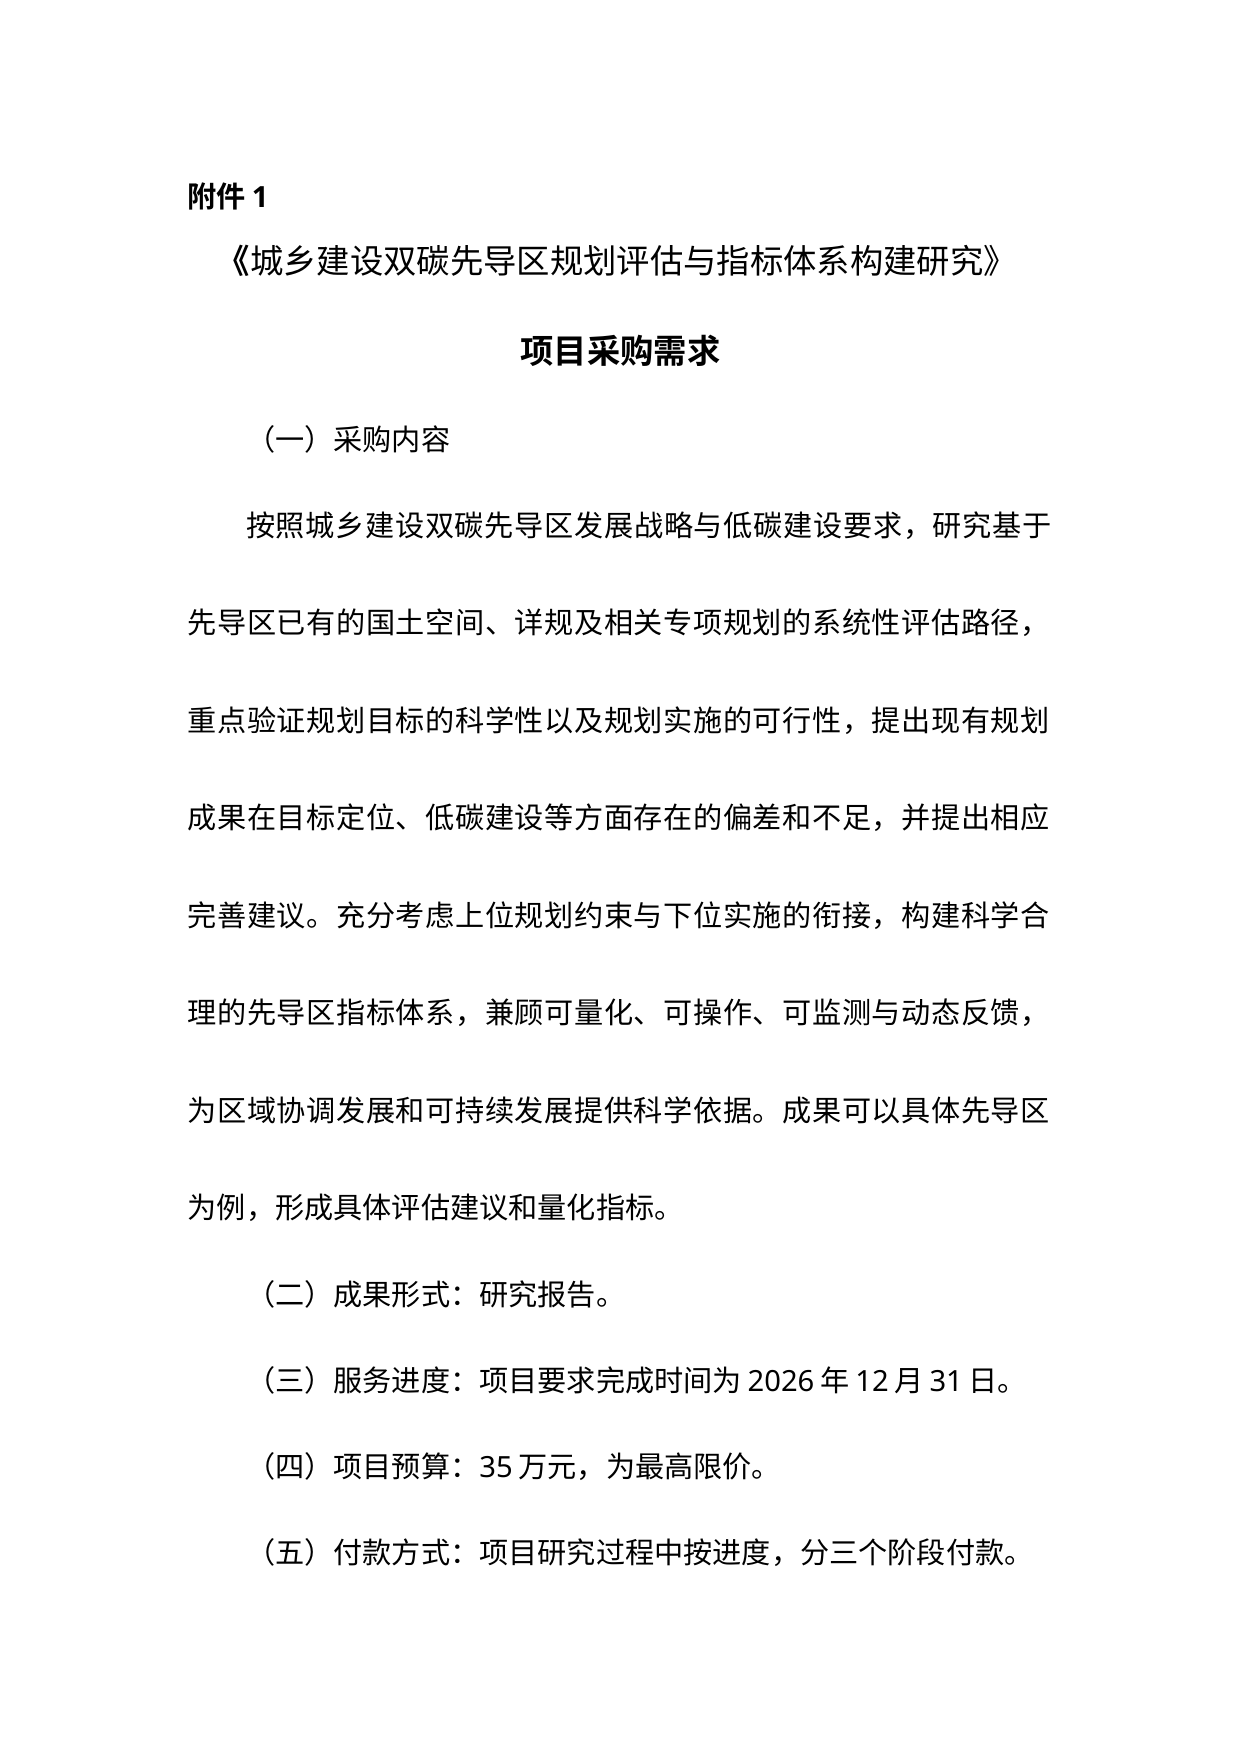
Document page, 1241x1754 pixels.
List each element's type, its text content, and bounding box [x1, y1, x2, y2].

text （二）成果形式：研究报告。 [187, 1260, 1053, 1325]
text 项目采购需求 [187, 316, 1053, 381]
text （四）项目预算：35万元，为最高限价。 [187, 1432, 1053, 1497]
text 《城乡建设双碳先导区规划评估与指标体系构建研究》 ​ [187, 227, 1053, 292]
text （一）采购内容 [187, 405, 1053, 470]
text 按照城乡建设双碳先导区发展战略与低碳建设要求，研究基于先导区已有的国土空间、详规及相关专项规划的系统性评估路径，重点验证规划目标的科学性以及规划实施的可行性，提出现有规划成果在目标定位、低碳建设等方面存在的偏差和不足，并提出相应完善建议。充分考虑上位规划约束与下位实施的衔接，构建科学合理的先导区指标体系，兼顾可量化、可操作、可监测与动态反馈，为区域协调发展和可持续发展提供科学依据。成果可以具体先导区为例，形成具体评估建议和量化指标。​​ [187, 491, 1053, 1239]
text （五）付款方式：项目研究过程中按进度，分三个阶段付款。 [187, 1518, 1053, 1583]
text （三）服务进度：项目要求完成时间为2026年12月31日。 [187, 1346, 1053, 1411]
text 附件1 [187, 162, 1053, 227]
